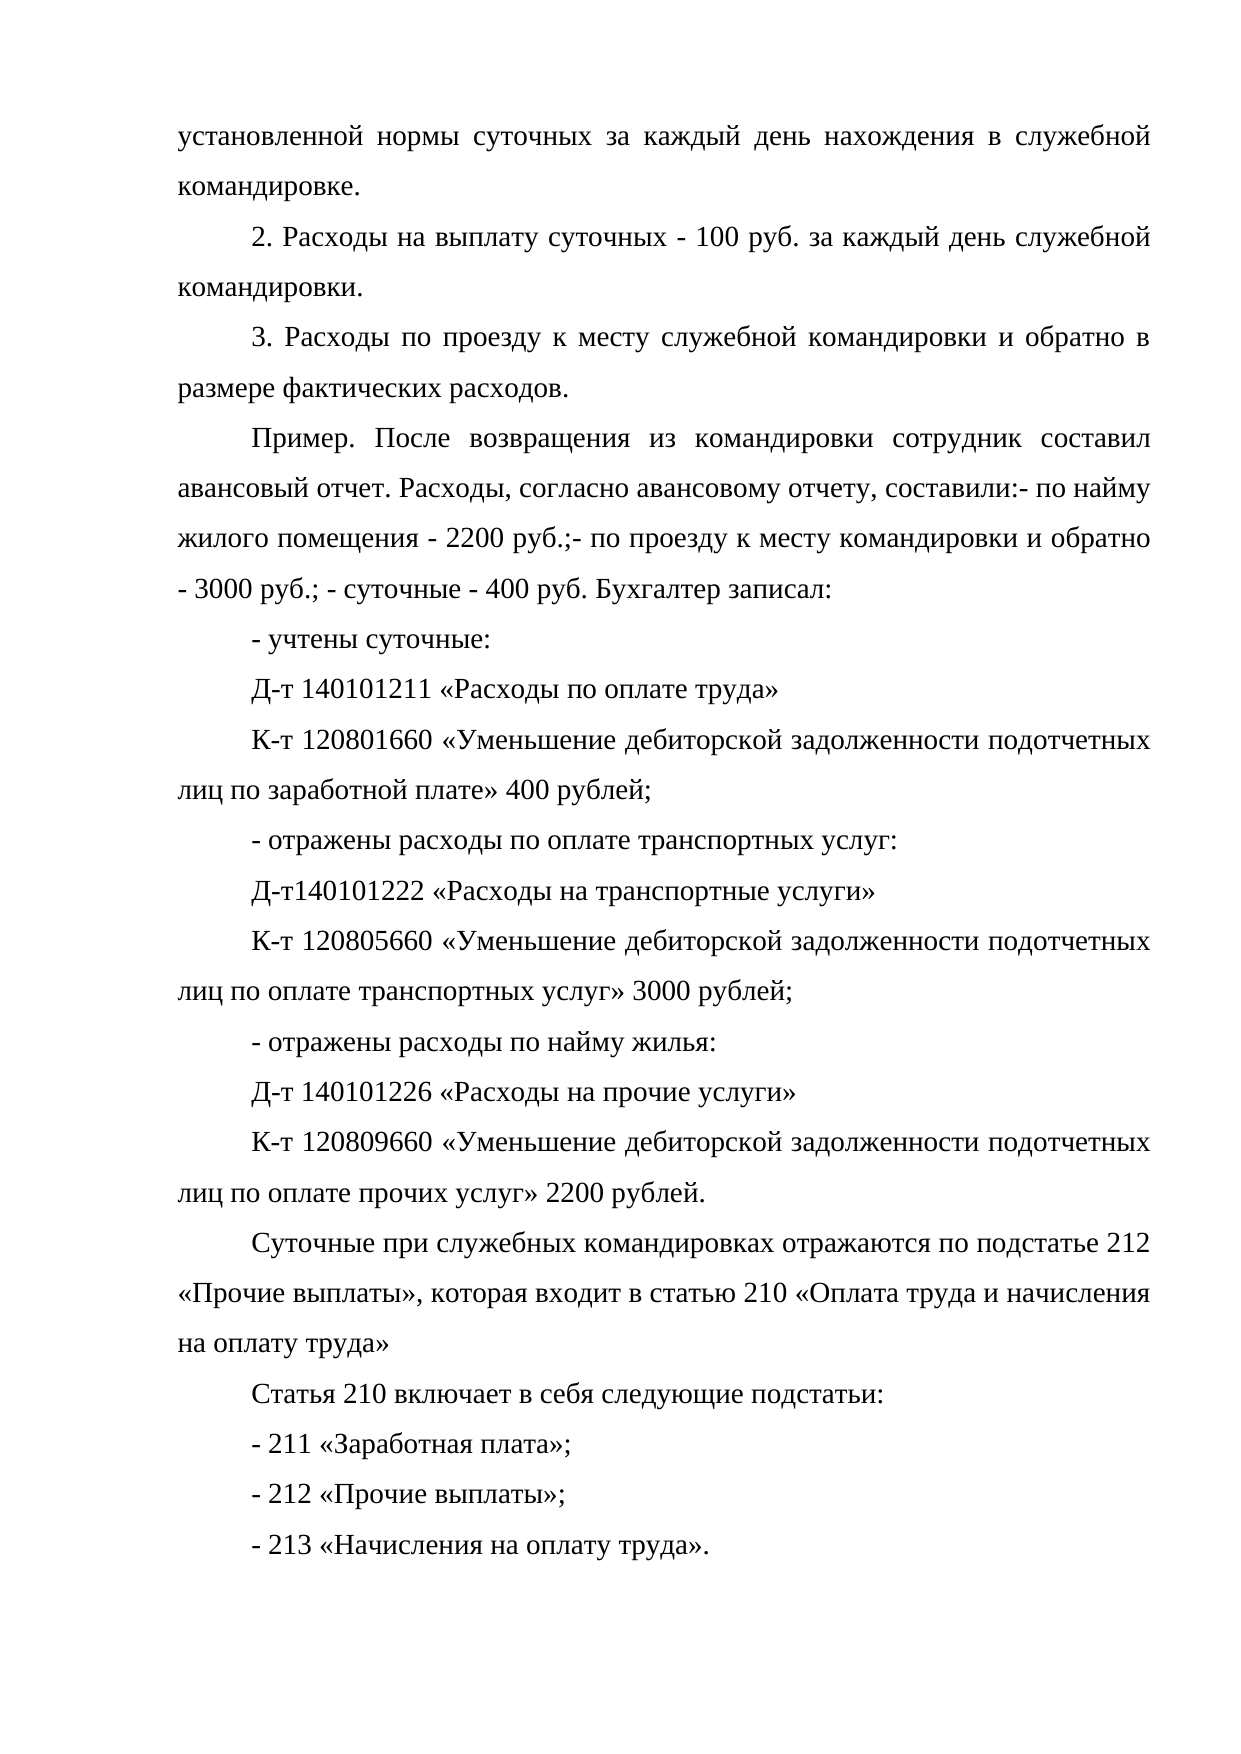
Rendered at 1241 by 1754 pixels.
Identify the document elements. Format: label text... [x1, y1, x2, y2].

text - отражены расходы по найму жилья: [177, 1024, 1152, 1057]
text Пример. После возвращения из командировки сотрудник составил авансовый отчет. Расходы, согласно авансовому отчету, составили:- по найму жилого помещения - 2200 руб.;- по проезду к месту командировки и обратно - 3000 руб.; - суточные - 400 руб. Бухгалтер записал: [177, 420, 1152, 604]
text Д-т 140101226 «Расходы на прочие услуги» [177, 1074, 1152, 1108]
text 2. Расходы на выплату суточных - 100 руб. за каждый день служебной командировки. [177, 219, 1152, 303]
text - 211 «Заработная плата»; [177, 1426, 1152, 1460]
text К-т 120809660 «Уменьшение дебиторской задолженности подотчетных лиц по оплате прочих услуг» 2200 рублей. [177, 1124, 1152, 1208]
text К-т 120805660 «Уменьшение дебиторской задолженности подотчетных лиц по оплате транспортных услуг» 3000 рублей; [177, 923, 1152, 1007]
text К-т 120801660 «Уменьшение дебиторской задолженности подотчетных лиц по заработной плате» 400 рублей; [177, 722, 1152, 806]
text 3. Расходы по проезду к месту служебной командировки и обратно в размере фактических расходов. [177, 319, 1152, 403]
text Д-т 140101211 «Расходы по оплате труда» [177, 672, 1152, 705]
text - 213 «Начисления на оплату труда». [177, 1527, 1152, 1560]
text - отражены расходы по оплате транспортных услуг: [177, 822, 1152, 856]
text Д-т140101222 «Расходы на транспортные услуги» [177, 873, 1152, 906]
text Суточные при служебных командировках отражаются по подстатье 212 «Прочие выплаты», которая входит в статью 210 «Оплата труда и начисления на оплату труда» [177, 1225, 1152, 1359]
text - учтены суточные: [177, 621, 1152, 655]
text Статья 210 включает в себя следующие подстатьи: [177, 1376, 1152, 1409]
text - 212 «Прочие выплаты»; [177, 1477, 1152, 1510]
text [177, 118, 1152, 202]
